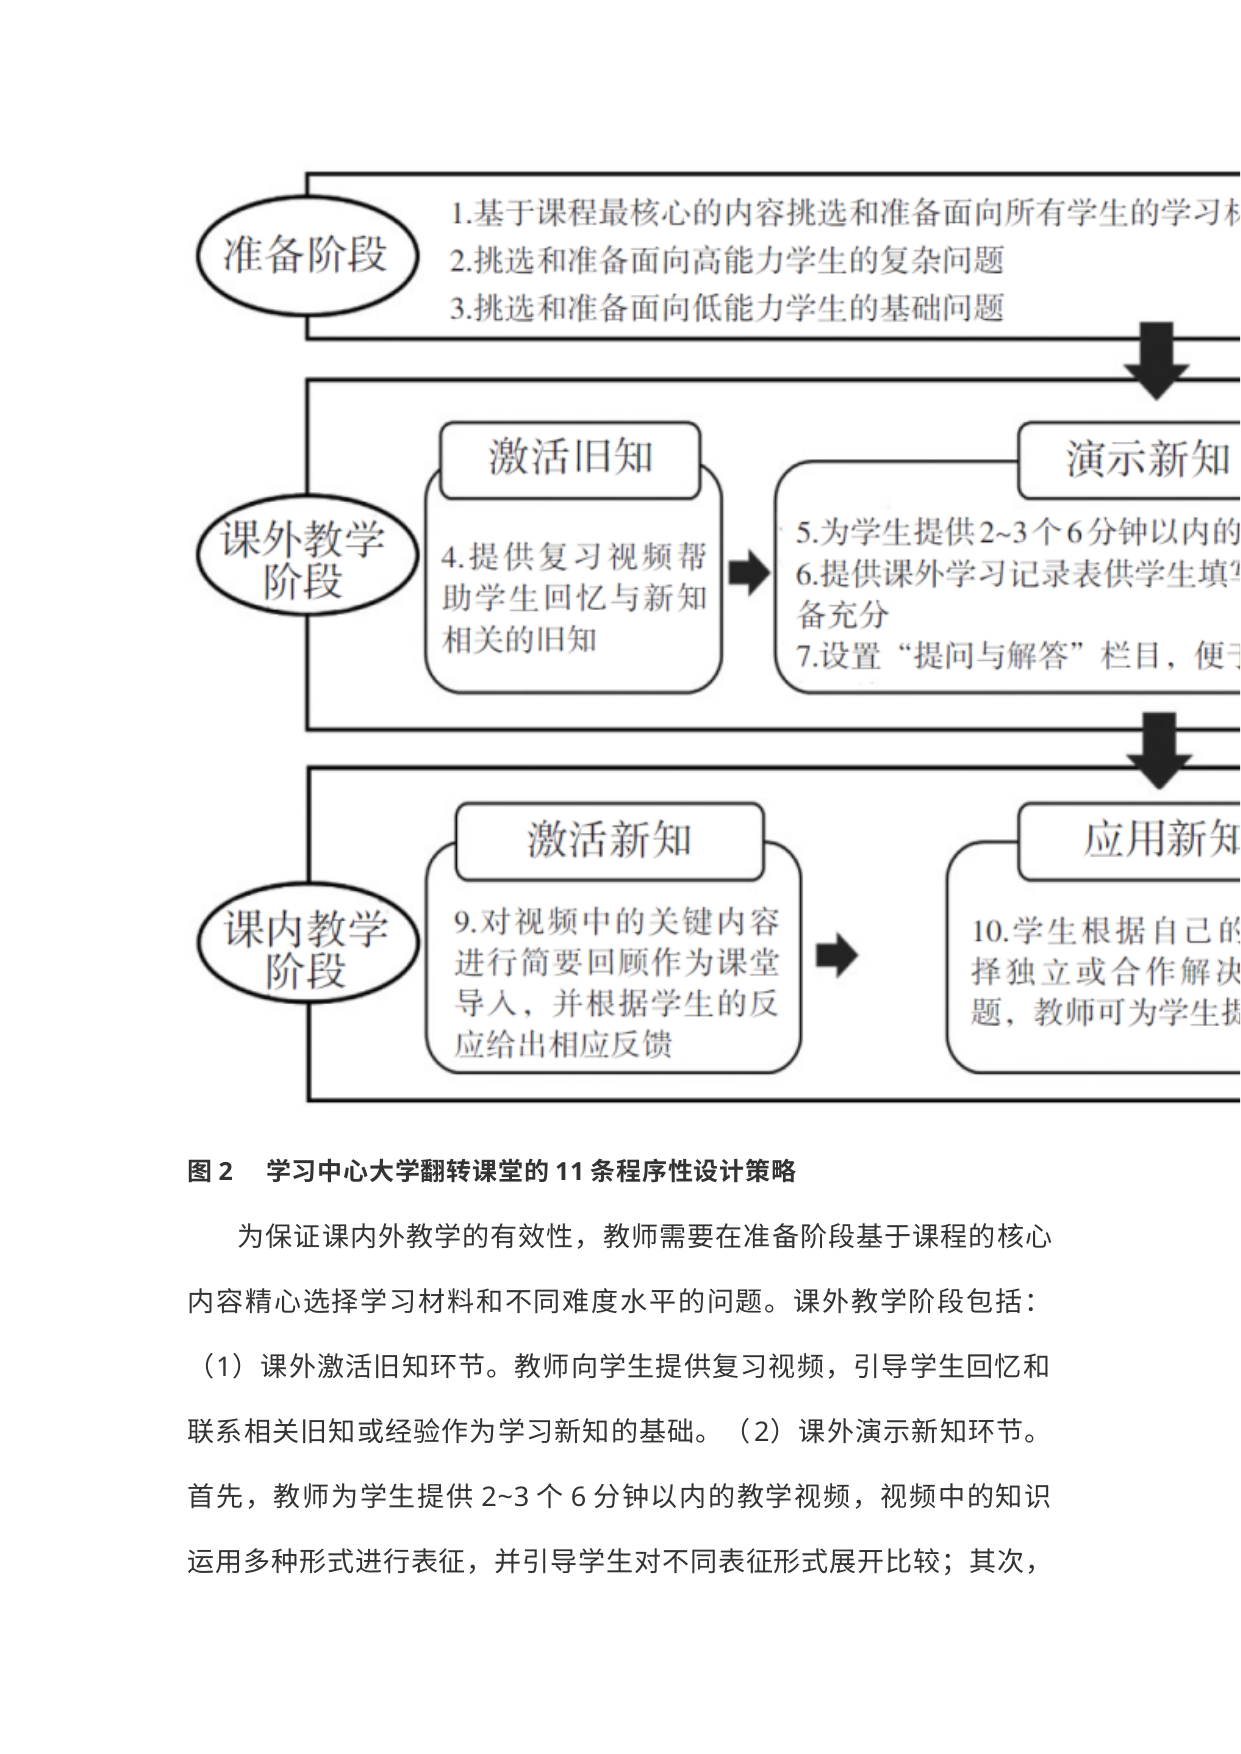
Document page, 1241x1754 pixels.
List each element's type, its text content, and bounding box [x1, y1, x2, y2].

picture [187, 162, 1241, 1112]
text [187, 1202, 1053, 1592]
text 图2 学习中心大学翻转课堂的11条程序性设计策略 [187, 1137, 1053, 1202]
